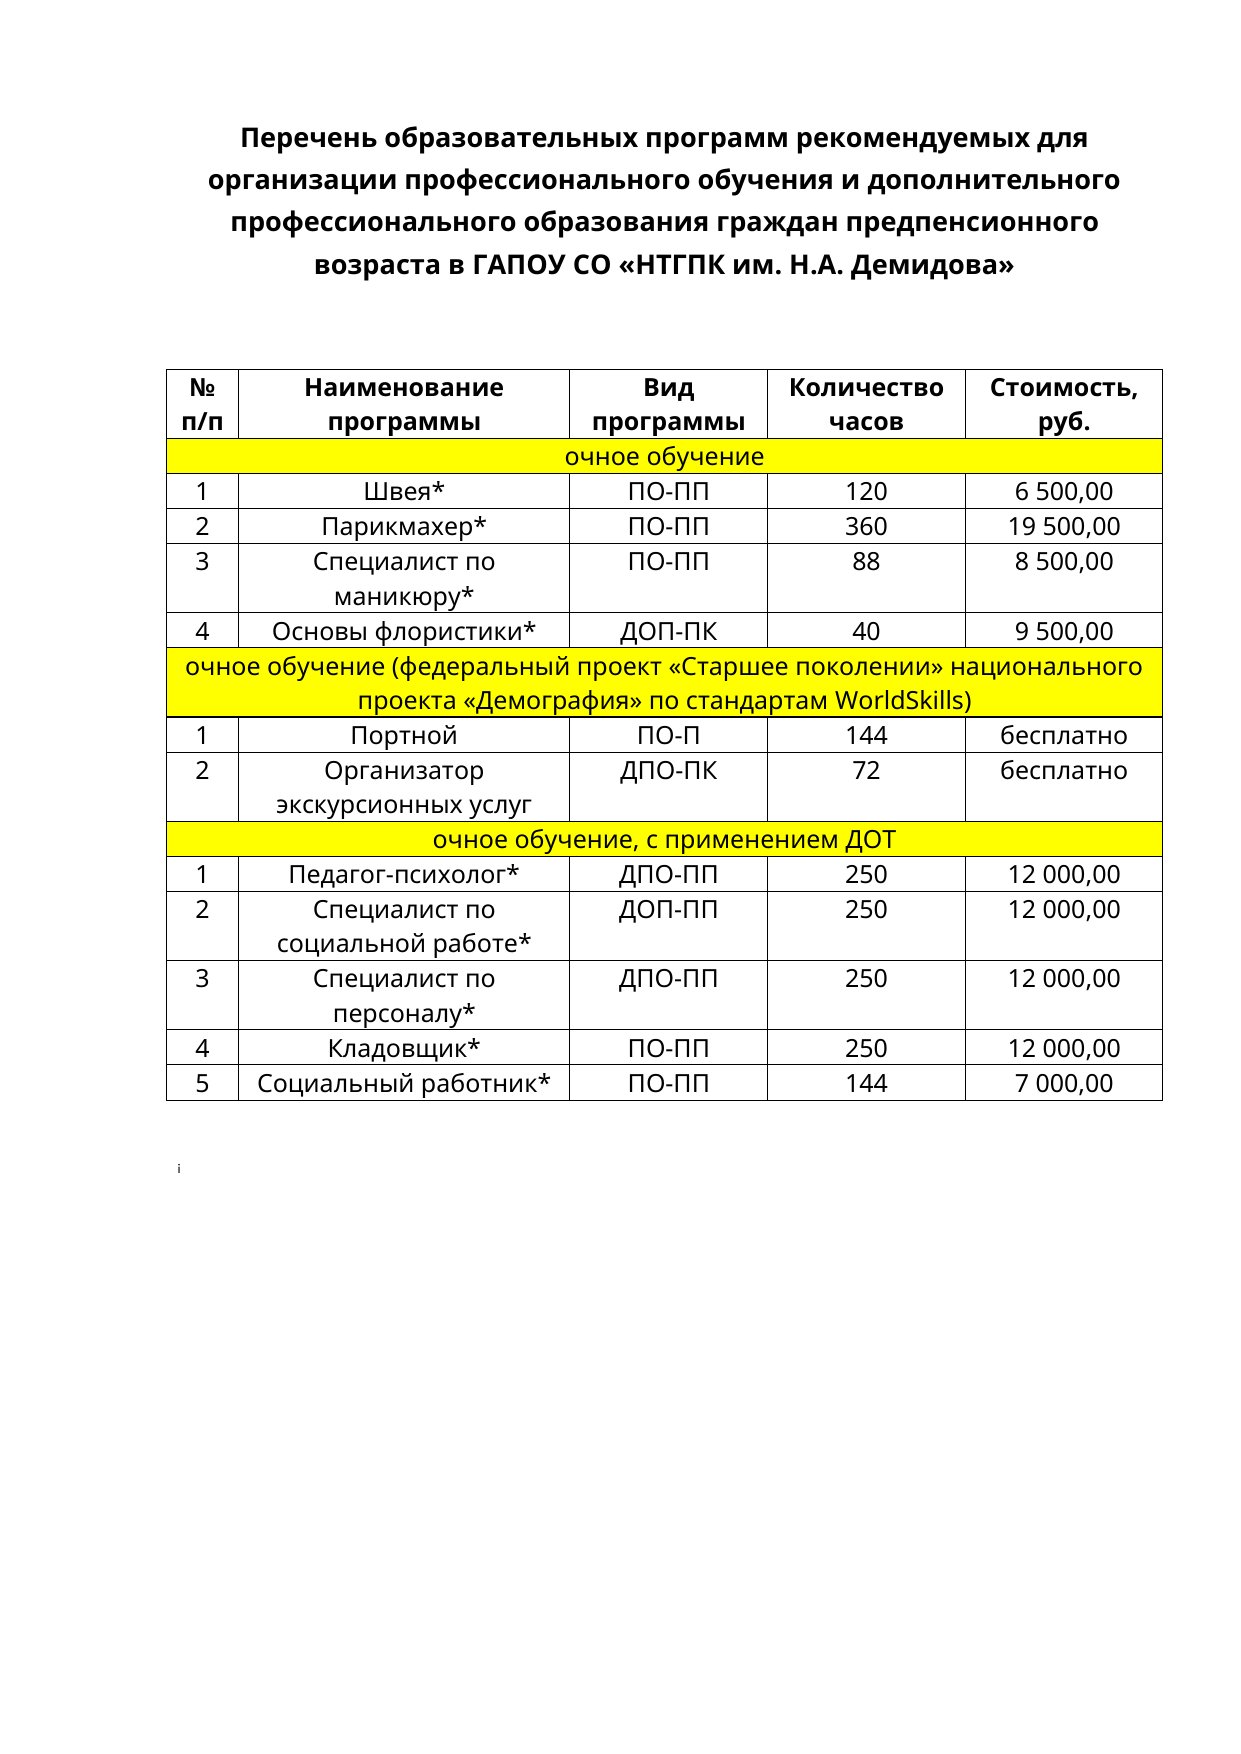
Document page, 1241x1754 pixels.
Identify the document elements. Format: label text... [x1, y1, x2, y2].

table_cell 144 [768, 718, 965, 752]
table_header Количество часов [768, 370, 965, 438]
table_cell ДОП-ПП [570, 892, 767, 960]
text Перечень образовательных программ рекомендуемых для организации профессионального обучения и дополнительного профессионального образования граждан предпенсионного возраста в ГАПОУ СО «НТГПК им. Н.А. Демидова» [177, 118, 1152, 282]
table_cell 1 [167, 718, 238, 752]
table_cell 6 500,00 [966, 474, 1162, 508]
table_cell 12 000,00 [966, 857, 1162, 891]
table_cell очное обучение [167, 439, 1162, 473]
table_cell 12 000,00 [966, 961, 1162, 1029]
table_cell ПО-ПП [570, 1030, 767, 1064]
table_cell Специалист по персоналу* [239, 961, 569, 1029]
table_cell Организатор экскурсионных услуг [239, 753, 569, 821]
table_cell бесплатно [966, 718, 1162, 752]
table_cell 12 000,00 [966, 1030, 1162, 1064]
table_cell ПО-ПП [570, 1065, 767, 1099]
table_cell 1 [167, 474, 238, 508]
table_cell Портной [239, 718, 569, 752]
table_cell 2 [167, 509, 238, 543]
table_cell Кладовщик* [239, 1030, 569, 1064]
table_cell Парикмахер* [239, 509, 569, 543]
table_cell 250 [768, 1030, 965, 1064]
table_cell 3 [167, 961, 238, 1029]
table_cell ДПО-ПП [570, 961, 767, 1029]
table_cell 360 [768, 509, 965, 543]
table_cell 7 000,00 [966, 1065, 1162, 1099]
table_cell Педагог-психолог* [239, 857, 569, 891]
table_cell 4 [167, 613, 238, 647]
table_cell 2 [167, 753, 238, 821]
table_cell Специалист по социальной работе* [239, 892, 569, 960]
table_cell Основы флористики* [239, 613, 569, 647]
table_cell 8 500,00 [966, 544, 1162, 612]
table_header № п/п [167, 370, 238, 438]
table_cell 12 000,00 [966, 892, 1162, 960]
table_cell ПО-ПП [570, 544, 767, 612]
table_cell Специалист по маникюру* [239, 544, 569, 612]
table_header Наименование программы [239, 370, 569, 438]
table_cell бесплатно [966, 753, 1162, 821]
table_cell ДПО-ПП [570, 857, 767, 891]
table_cell 120 [768, 474, 965, 508]
table_cell 72 [768, 753, 965, 821]
table_cell ПО-ПП [570, 509, 767, 543]
table_cell 19 500,00 [966, 509, 1162, 543]
table_cell 2 [167, 892, 238, 960]
table_cell 5 [167, 1065, 238, 1099]
table_cell 3 [167, 544, 238, 612]
table_cell 1 [167, 857, 238, 891]
table_cell 144 [768, 1065, 965, 1099]
table_cell ДОП-ПК [570, 613, 767, 647]
table_cell 9 500,00 [966, 613, 1162, 647]
table_cell 250 [768, 961, 965, 1029]
table_cell Швея* [239, 474, 569, 508]
table_cell ДПО-ПК [570, 753, 767, 821]
table_cell ПО-П [570, 718, 767, 752]
table_cell очное обучение (федеральный проект «Старшее поколении» национального проекта «Демография» по стандартам WorldSkills) [167, 648, 1162, 716]
table_cell 250 [768, 857, 965, 891]
table_header Стоимость, руб. [966, 370, 1162, 438]
table_cell 88 [768, 544, 965, 612]
table_cell 250 [768, 892, 965, 960]
table_cell 40 [768, 613, 965, 647]
table_cell Социальный работник* [239, 1065, 569, 1099]
table_cell 4 [167, 1030, 238, 1064]
table_cell очное обучение, с применением ДОТ [167, 822, 1162, 856]
table_header Вид программы [570, 370, 767, 438]
table_cell ПО-ПП [570, 474, 767, 508]
